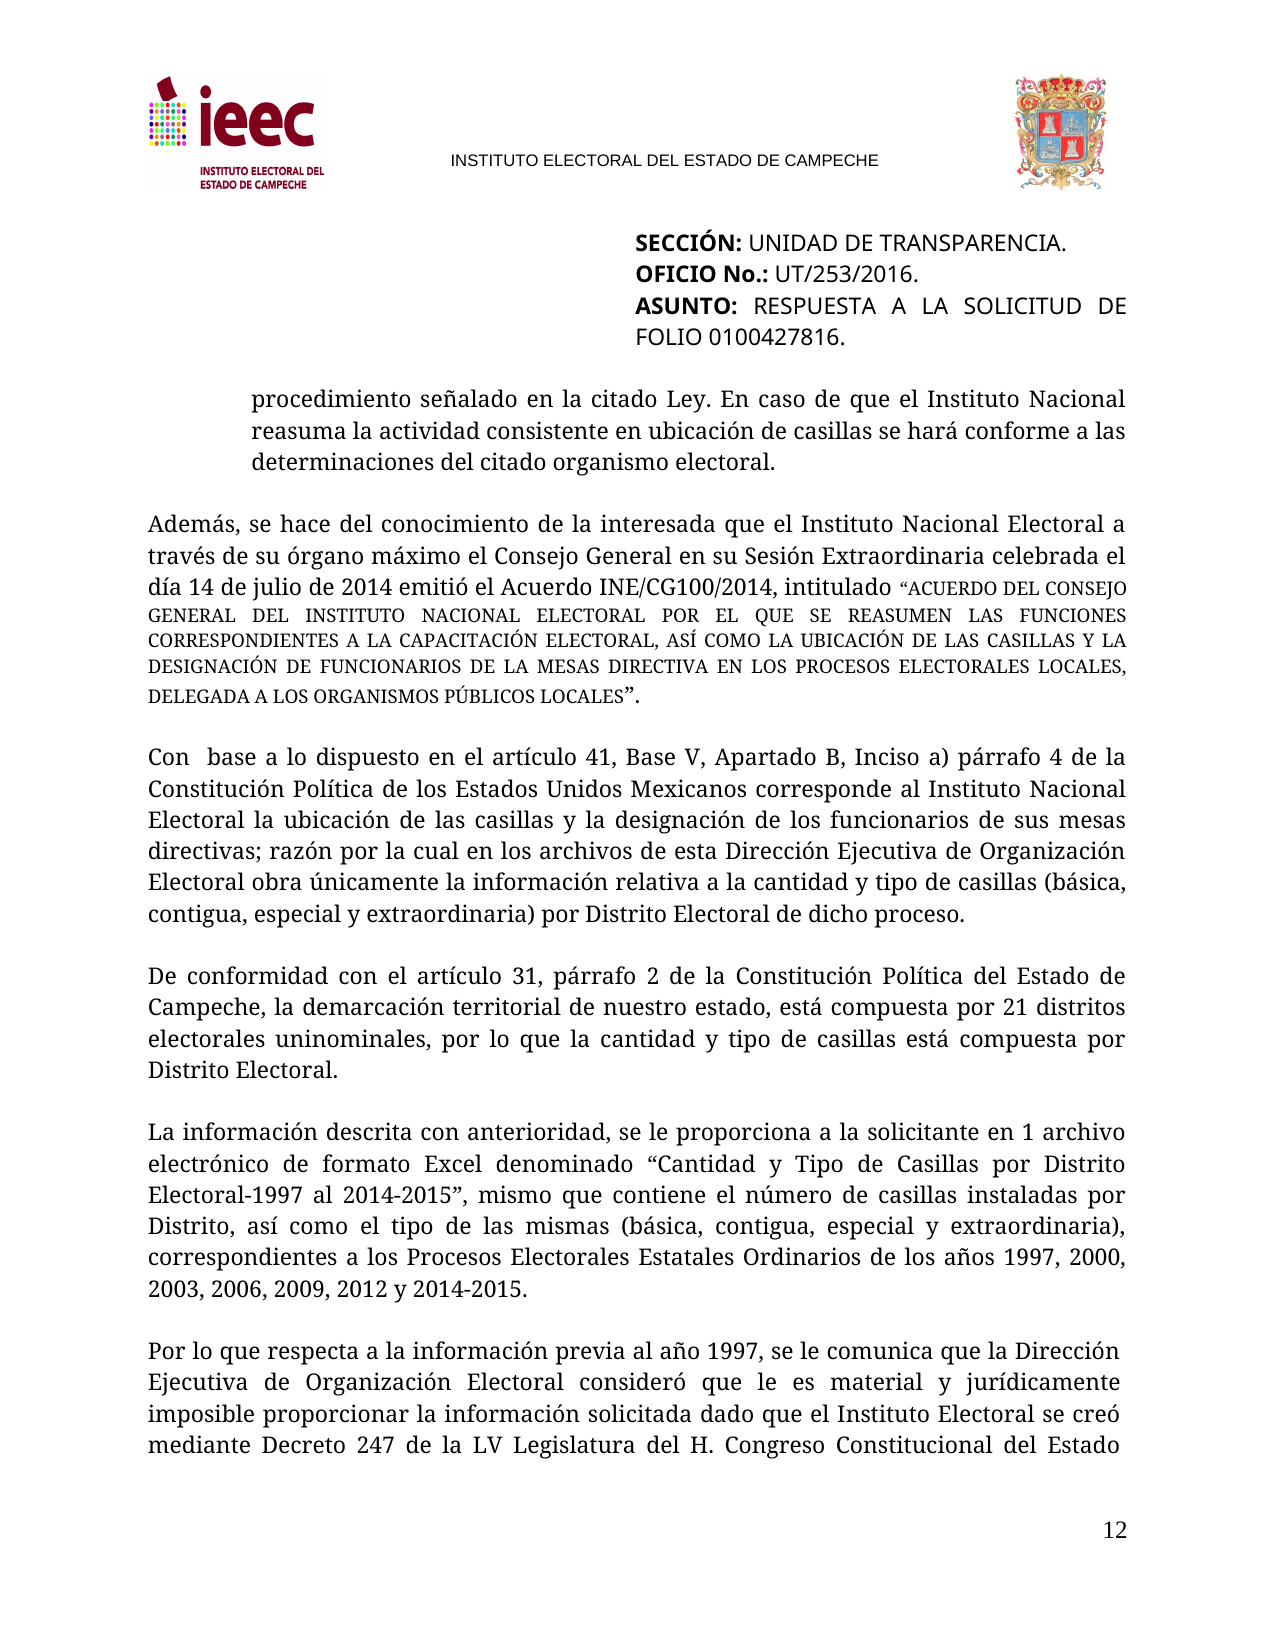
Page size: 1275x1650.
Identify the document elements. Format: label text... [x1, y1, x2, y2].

picture [1012, 73, 1109, 193]
list La información descrita con anterioridad, se le proporciona a la solicitante en 1 archivo electrónico de formato Excel denominado “Cantidad y Tipo de Casillas por Distrito Electoral-1997 al 2014-2015”, mismo que contiene el número de casillas instaladas por Distrito, así como el tipo de las mismas (básica, contigua, especial y extraordinaria), correspondientes a los Procesos Electorales Estatales Ordinarios de los años 1997, 2000, 2003, 2006, 2009, 2012 y 2014-2015. [148, 1116, 1127, 1304]
text Con base a lo dispuesto en el artículo 41, Base V, Apartado B, Inciso a) párrafo 4 de la Constitución Política de los Estados Unidos Mexicanos corresponde al Instituto Nacional Electoral la ubicación de las casillas y la designación de los funcionarios de sus mesas directivas; razón por la cual en los archivos de esta Dirección Ejecutiva de Organización Electoral obra únicamente la información relativa a la cantidad y tipo de casillas (básica, contigua, especial y extraordinaria) por Distrito Electoral de dicho proceso. [148, 741, 1127, 929]
text De conformidad con el artículo 31, párrafo 2 de la Constitución Política del Estado de Campeche, la demarcación territorial de nuestro estado, está compuesta por 21 distritos electorales uninominales, por lo que la cantidad y tipo de casillas está compuesta por Distrito Electoral. [148, 960, 1127, 1085]
picture [147, 73, 325, 191]
list Además, se hace del conocimiento de la interesada que el Instituto Nacional Electoral a través de su órgano máximo el Consejo General en su Sesión Extraordinaria celebrada el día 14 de julio de 2014 emitió el Acuerdo INE/CG100/2014, intitulado “ACUERDO DEL CONSEJO GENERAL DEL INSTITUTO NACIONAL ELECTORAL POR EL QUE SE REASUMEN LAS FUNCIONES CORRESPONDIENTES A LA CAPACITACIÓN ELECTORAL, ASÍ COMO LA UBICACIÓN DE LAS CASILLAS Y LA DESIGNACIÓN DE FUNCIONARIOS DE LA MESAS DIRECTIVA EN LOS PROCESOS ELECTORALES LOCALES, DELEGADA A LOS ORGANISMOS PÚBLICOS LOCALES”. [148, 508, 1127, 710]
